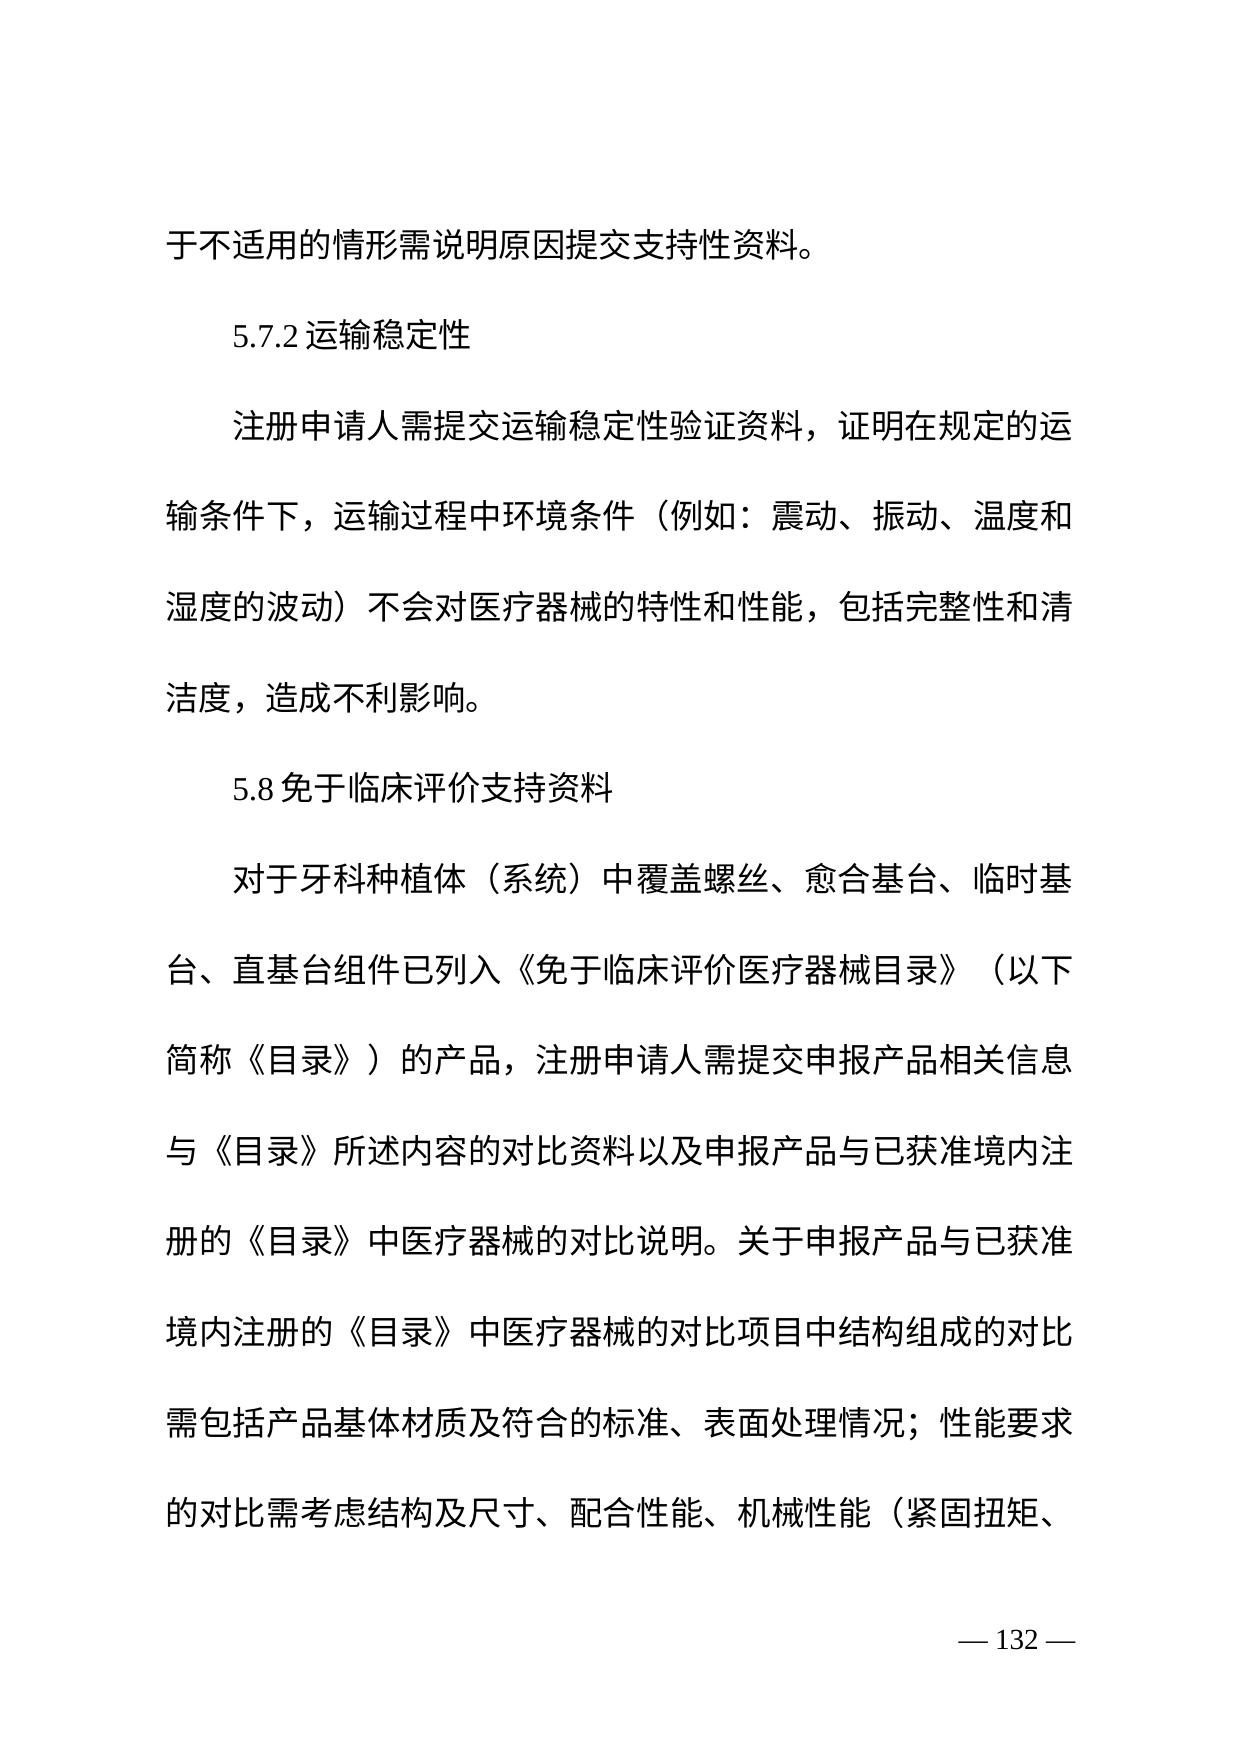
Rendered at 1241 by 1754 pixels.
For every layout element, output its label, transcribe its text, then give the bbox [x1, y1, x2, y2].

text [165, 832, 1075, 1557]
text 5.7.2运输稳定性 [165, 288, 1075, 378]
text 注册申请人需提交运输稳定性验证资料，证明在规定的运输条件下，运输过程中环境条件（例如：震动、振动、温度和湿度的波动）不会对医疗器械的特性和性能，包括完整性和清洁度，造成不利影响。 [165, 378, 1075, 741]
text 5.8免于临床评价支持资料 [165, 741, 1075, 832]
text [165, 197, 1075, 288]
